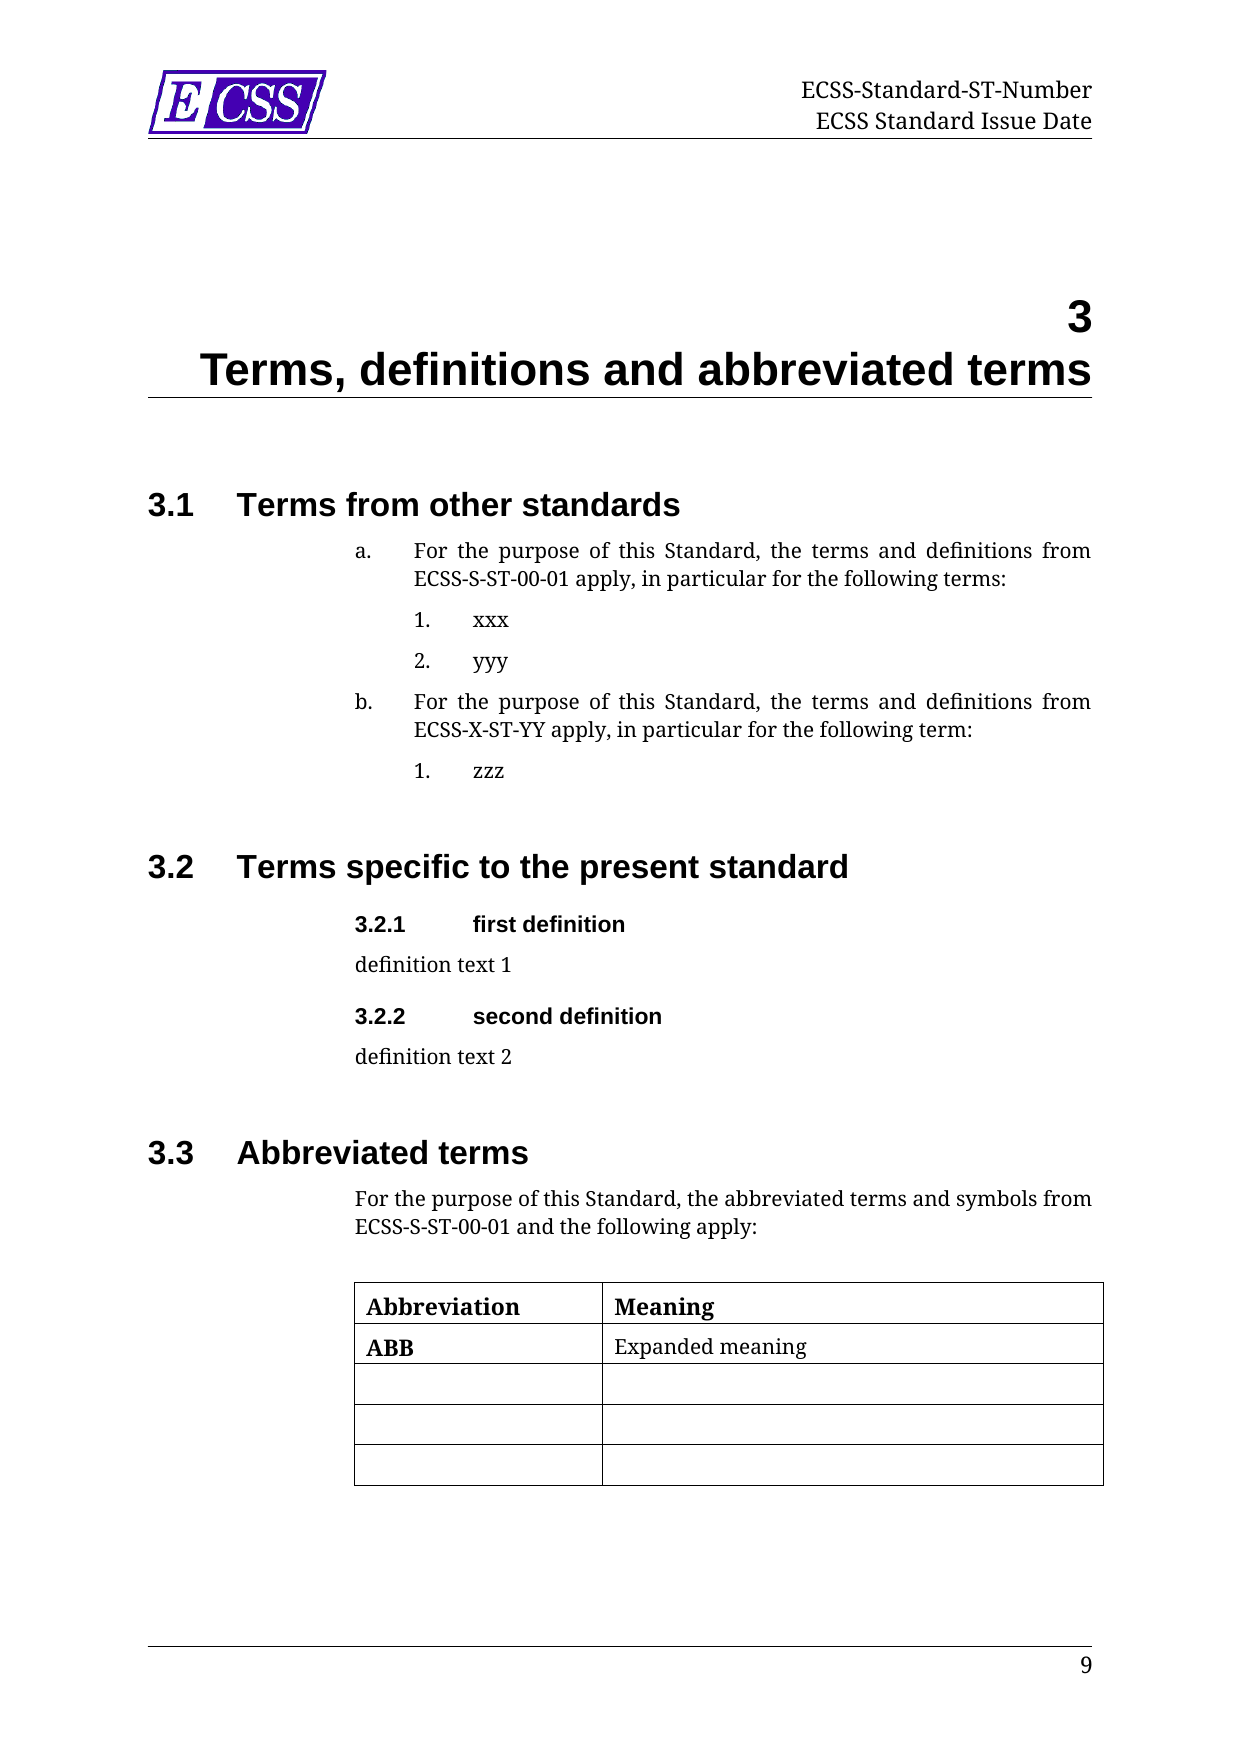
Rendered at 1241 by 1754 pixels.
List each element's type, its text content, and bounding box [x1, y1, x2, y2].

subtitle Terms from other standards [148, 485, 1092, 523]
table_cell [603, 1405, 1103, 1444]
table_cell [355, 1364, 602, 1404]
subtitle Abbreviated terms [148, 1133, 1092, 1171]
picture [148, 70, 327, 134]
table_cell Expanded meaning [603, 1324, 1103, 1363]
subtitle Terms, definitions and abbreviated terms [148, 289, 1092, 397]
text second definition [354, 1003, 1092, 1029]
text For the purpose of this Standard, the abbreviated terms and symbols from ECSS-S-ST-00-01 and the following apply: [354, 1184, 1092, 1241]
text definition text 2 [354, 1042, 1092, 1071]
list zzz [413, 757, 1092, 785]
list For the purpose of this Standard, the terms and definitions from ECSS-X-ST-YY apply, in particular for the following term: [354, 687, 1092, 744]
list yyy [413, 646, 1092, 675]
text definition text 1 [354, 950, 1092, 978]
table_header Abbreviation [355, 1283, 602, 1322]
text first definition [354, 911, 1092, 937]
table_header Meaning [603, 1283, 1103, 1322]
table_cell ABB [355, 1324, 602, 1363]
table_cell [603, 1364, 1103, 1404]
table_cell [355, 1445, 602, 1485]
list xxx [413, 605, 1092, 634]
table_cell [355, 1405, 602, 1444]
subtitle Terms specific to the present standard [148, 847, 1092, 886]
table_cell [603, 1445, 1103, 1485]
list For the purpose of this Standard, the terms and definitions from ECSS-S-ST-00-01 apply, in particular for the following terms: [354, 536, 1092, 593]
